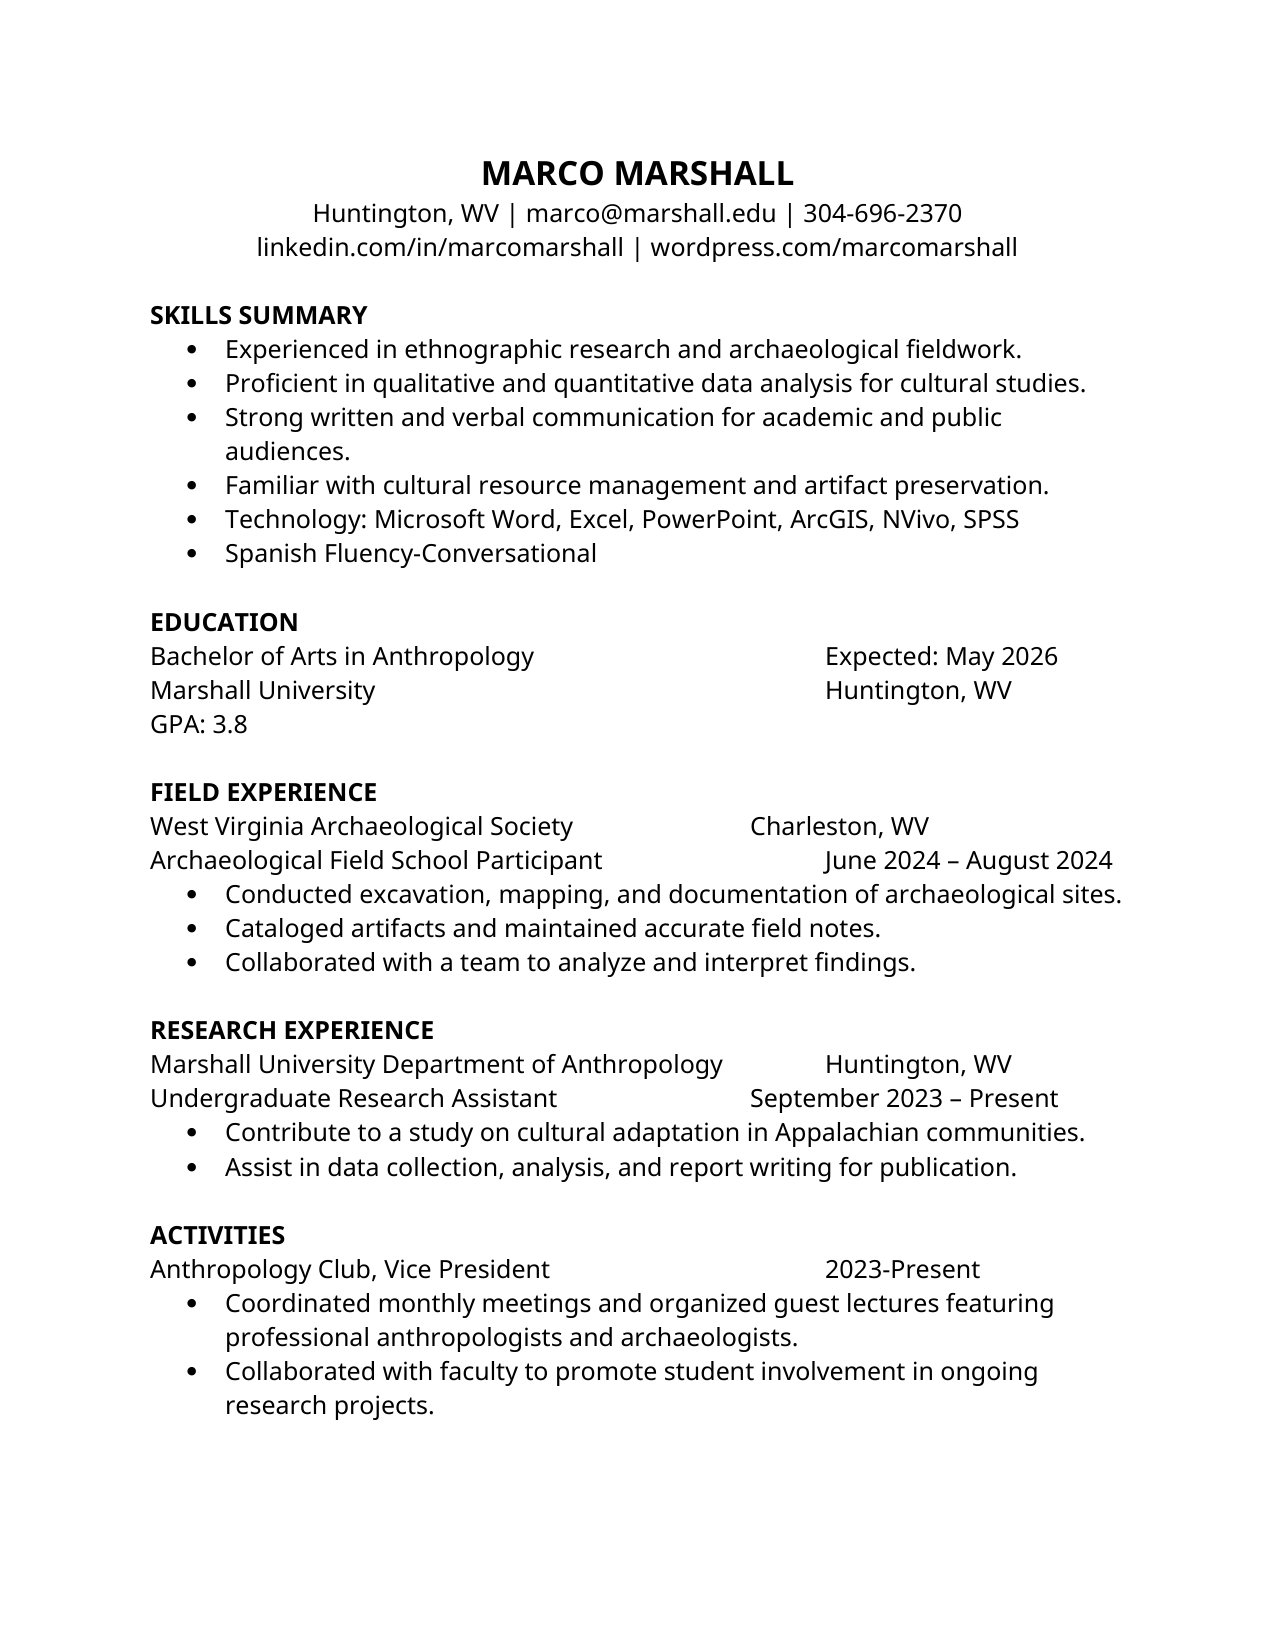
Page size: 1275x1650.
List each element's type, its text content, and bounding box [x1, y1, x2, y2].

list Proficient in qualitative and quantitative data analysis for cultural studies. [187, 366, 1125, 400]
list Archaeological Field School Participant June 2024 – August 2024 [150, 843, 1125, 877]
list Anthropology Club, Vice President 2023-Present [150, 1251, 1125, 1285]
list Marshall University Department of Anthropology Huntington, WV [150, 1047, 1125, 1081]
list Contribute to a study on cultural adaptation in Appalachian communities. [187, 1115, 1125, 1149]
list Strong written and verbal communication for academic and public audiences. [187, 400, 1125, 468]
list SKILLS SUMMARY [150, 298, 1125, 332]
list Cataloged artifacts and maintained accurate field notes. [187, 911, 1125, 945]
list Collaborated with faculty to promote student involvement in ongoing research projects. [187, 1353, 1125, 1422]
list MARCO MARSHALL [150, 150, 1125, 195]
list West Virginia Archaeological Society Charleston, WV [150, 808, 1125, 843]
list Huntington, WV | marco@marshall.edu | 304-696-2370 [150, 195, 1125, 229]
list Familiar with cultural resource management and artifact preservation. [187, 468, 1125, 502]
list Collaborated with a team to analyze and interpret findings. [187, 945, 1125, 979]
list EDUCATION [150, 604, 1125, 638]
list RESEARCH EXPERIENCE [150, 1013, 1125, 1047]
list Technology: Microsoft Word, Excel, PowerPoint, ArcGIS, NVivo, SPSS [187, 502, 1125, 536]
list Marshall University Huntington, WV [150, 672, 1125, 706]
list ACTIVITIES [150, 1217, 1125, 1251]
list Spanish Fluency-Conversational [187, 536, 1125, 570]
list Bachelor of Arts in Anthropology Expected: May 2026 [150, 638, 1125, 672]
list linkedin.com/in/marcomarshall | wordpress.com/marcomarshall [150, 229, 1125, 263]
list Conducted excavation, mapping, and documentation of archaeological sites. [187, 877, 1125, 911]
list GPA: 3.8 [150, 706, 1125, 740]
list Undergraduate Research Assistant September 2023 – Present [150, 1081, 1125, 1115]
list FIELD EXPERIENCE [150, 774, 1125, 808]
list Experienced in ethnographic research and archaeological fieldwork. [187, 332, 1125, 366]
list Assist in data collection, analysis, and report writing for publication. [187, 1149, 1125, 1183]
list Coordinated monthly meetings and organized guest lectures featuring professional anthropologists and archaeologists. [187, 1285, 1125, 1353]
